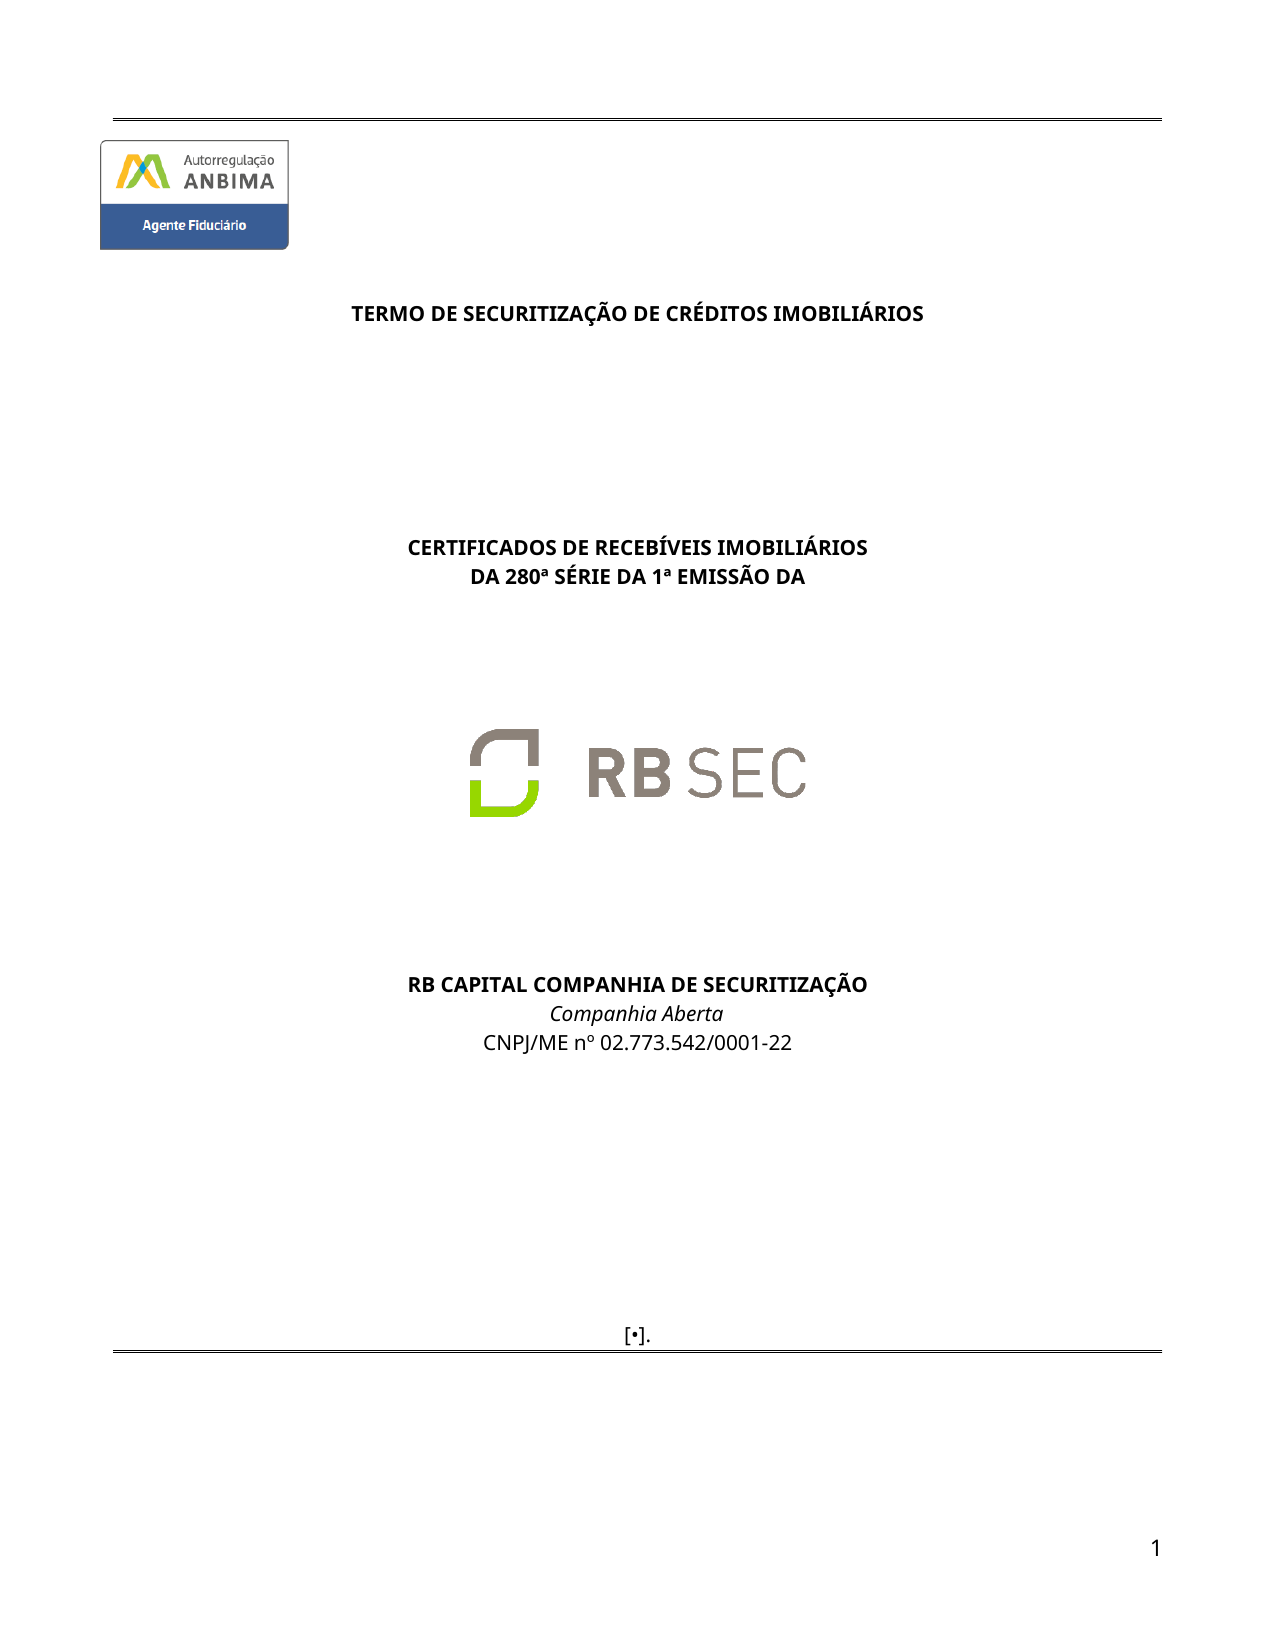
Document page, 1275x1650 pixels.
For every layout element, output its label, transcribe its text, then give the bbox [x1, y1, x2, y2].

text CNPJ/ME nº 02.773.542/0001-22 [112, 1027, 1162, 1057]
picture [470, 729, 806, 817]
text [•]. [112, 1319, 1162, 1353]
title DA 280ª SÉRIE DA 1ª EMISSÃO DA [112, 561, 1162, 590]
text Companhia Aberta [112, 998, 1162, 1027]
text RB CAPITAL COMPANHIA DE SECURITIZAÇÃO [112, 969, 1162, 998]
title TERMO DE SECURITIZAÇÃO DE CRÉDITOS IMOBILIÁRIOS [112, 298, 1162, 327]
title CERTIFICADOS DE RECEBÍVEIS IMOBILIÁRIOS [112, 532, 1162, 561]
